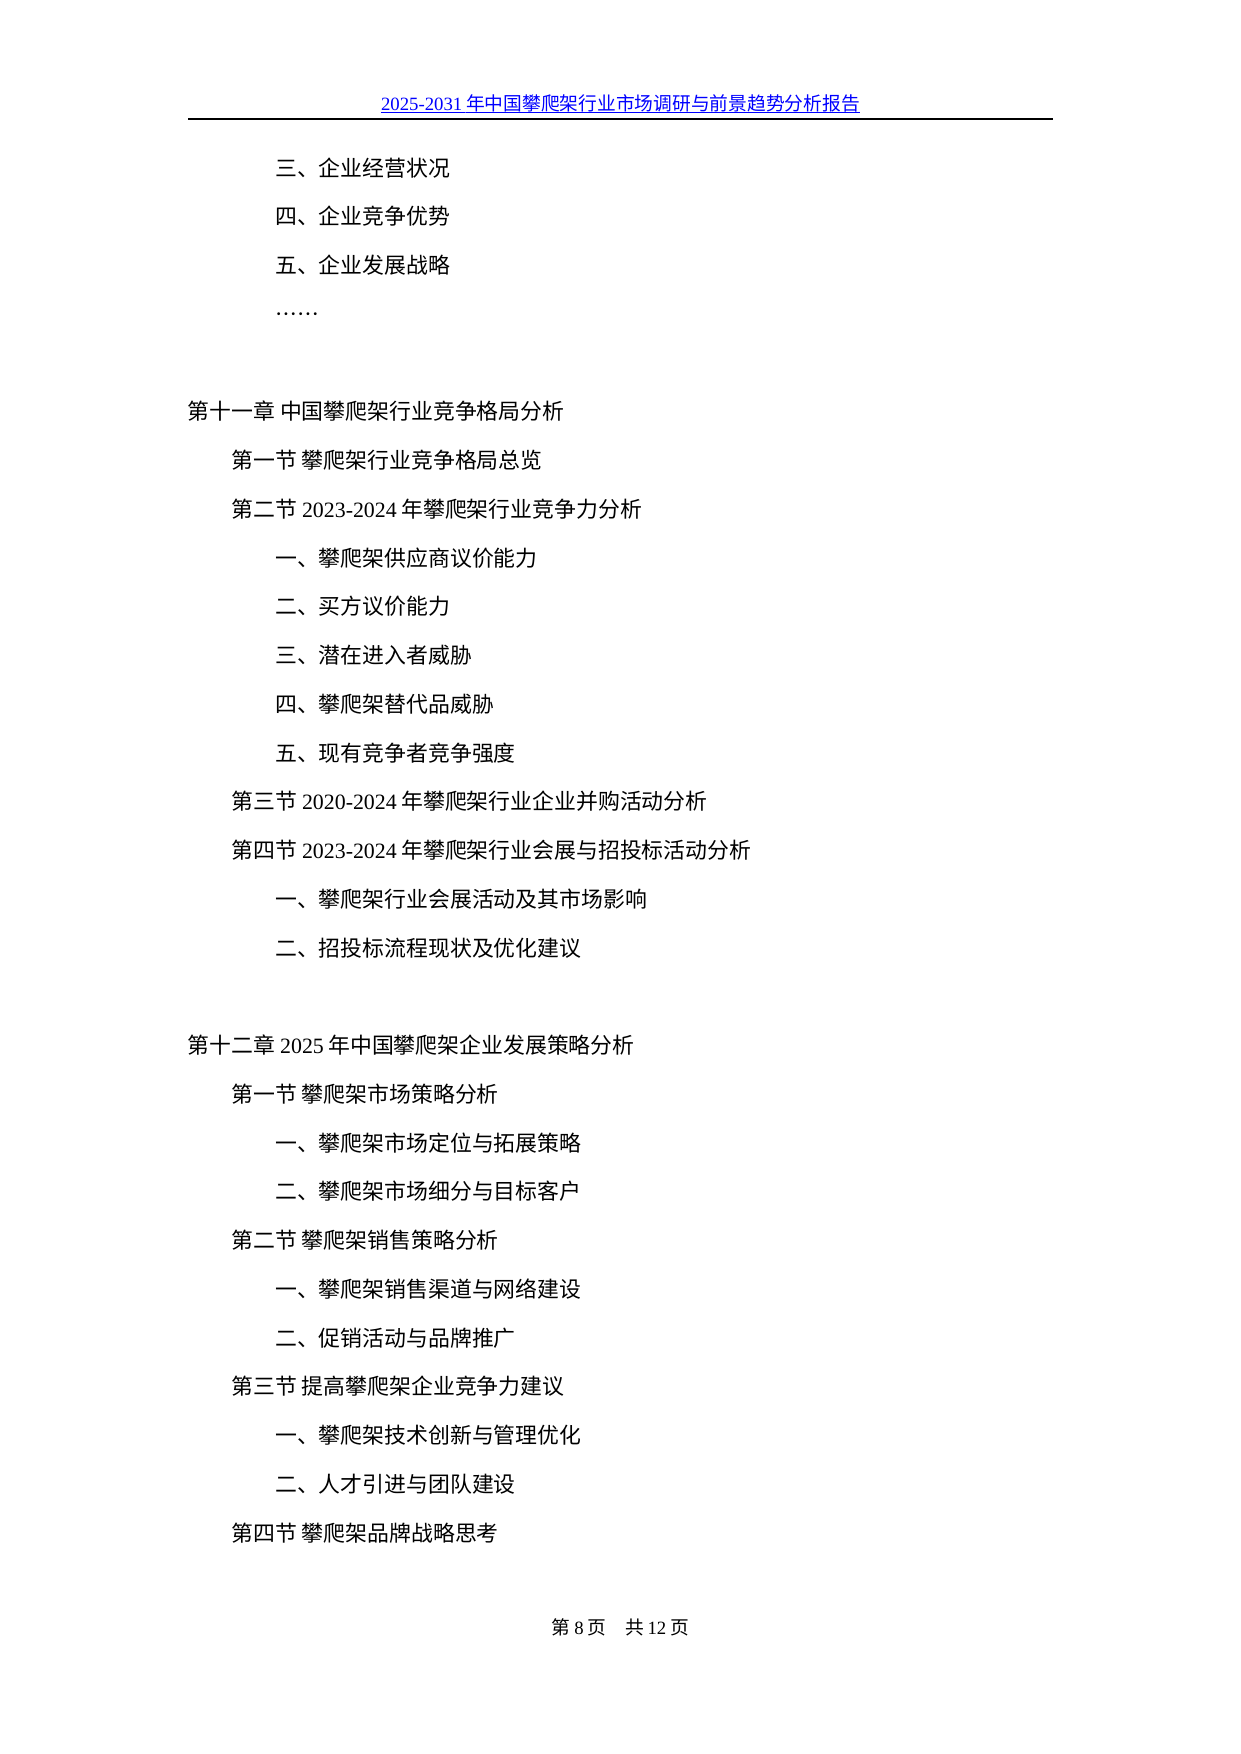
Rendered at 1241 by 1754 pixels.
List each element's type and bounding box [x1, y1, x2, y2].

text [187, 150, 1053, 1548]
